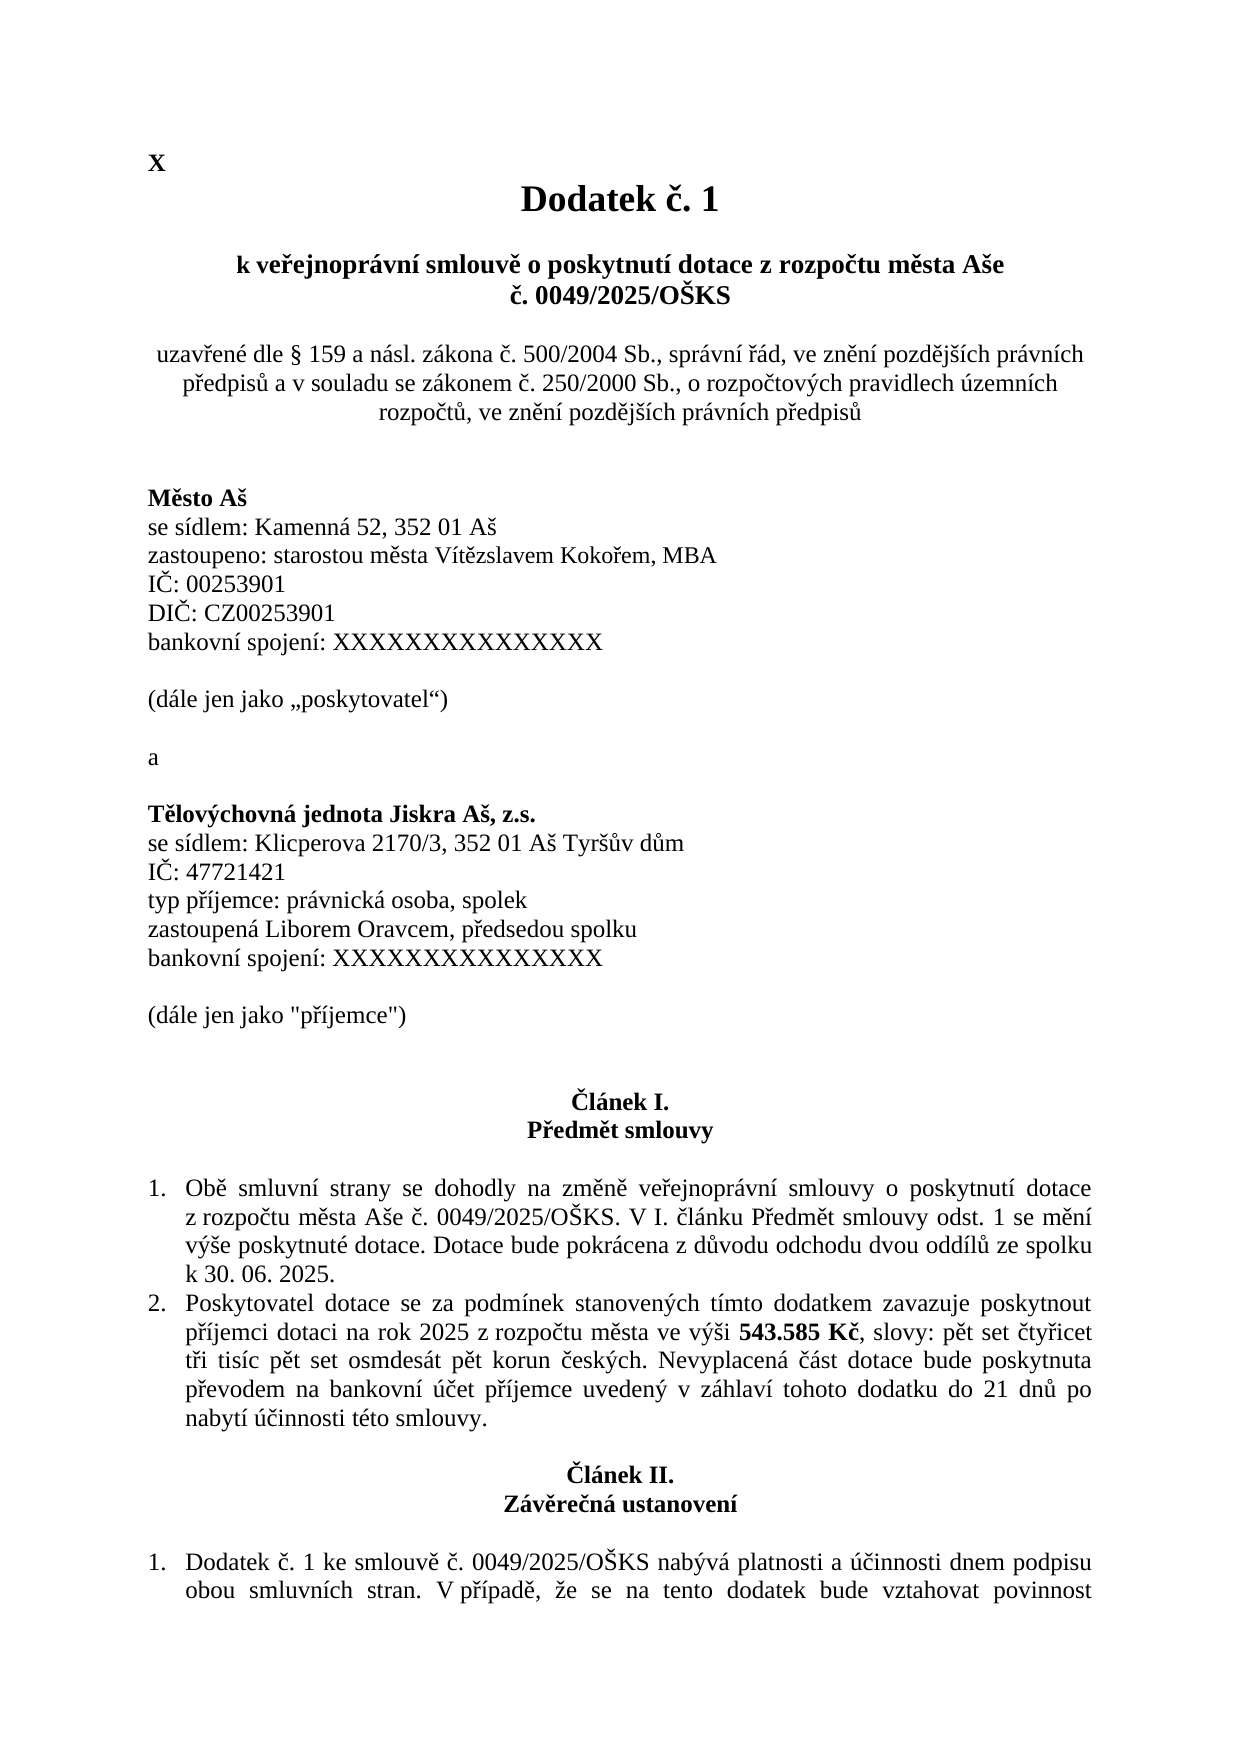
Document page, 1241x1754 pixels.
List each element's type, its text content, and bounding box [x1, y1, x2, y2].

text bankovní spojení: XXXXXXXXXXXXXXX [148, 943, 1093, 972]
text uzavřené dle § 159 a násl. zákona č. 500/2004 Sb., správní řád, ve znění pozdějších právních předpisů a v souladu se zákonem č. 250/2000 Sb., o rozpočtových pravidlech územních rozpočtů, ve znění pozdějších právních předpisů [148, 339, 1093, 426]
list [148, 1547, 1093, 1604]
text typ příjemce: právnická osoba, spolek [148, 886, 1093, 914]
text (dále jen jako "příjemce") [148, 1001, 1093, 1029]
text se sídlem: Kamenná 52, 352 01 Aš [148, 512, 1093, 541]
title k veřejnoprávní smlouvě o poskytnutí dotace z rozpočtu města Aše [148, 248, 1093, 279]
title č. 0049/2025/OŠKS [148, 279, 1093, 311]
text Tělovýchovná jednota Jiskra Aš, z.s. [148, 799, 1093, 828]
list Poskytovatel dotace se za podmínek stanovených tímto dodatkem zavazuje poskytnout příjemci dotaci na rok 2025 z rozpočtu města ve výši 543.585 Kč, slovy: pět set čtyřicet tři tisíc pět set osmdesát pět korun českých. Nevyplacená část dotace bude poskytnuta převodem na bankovní účet příjemce uvedený v záhlaví tohoto dodatku do 21 dnů po nabytí účinnosti této smlouvy. [148, 1288, 1093, 1432]
text IČ: 00253901 [148, 569, 1093, 598]
text Článek II. [148, 1461, 1093, 1489]
text bankovní spojení: XXXXXXXXXXXXXXX [148, 627, 1093, 656]
text X [148, 148, 1093, 176]
text Město Aš [148, 483, 1093, 512]
text DIČ: CZ00253901 [148, 598, 1093, 627]
text zastoupená Liborem Oravcem, předsedou spolku [148, 914, 1093, 943]
text a [148, 742, 1093, 771]
text Závěrečná ustanovení [148, 1489, 1093, 1518]
text Článek I. [148, 1087, 1093, 1116]
text zastoupeno: starostou města Vítězslavem Kokořem, MBA [148, 541, 1093, 569]
text IČ: 47721421 [148, 857, 1093, 886]
text (dále jen jako „poskytovatel“) [148, 684, 1093, 713]
list Obě smluvní strany se dohodly na změně veřejnoprávní smlouvy o poskytnutí dotace z rozpočtu města Aše č. 0049/2025/OŠKS. V I. článku Předmět smlouvy odst. 1 se mění výše poskytnuté dotace. Dotace bude pokrácena z důvodu odchodu dvou oddílů ze spolku k 30. 06. 2025. [148, 1173, 1093, 1288]
title Dodatek č. 1 [148, 176, 1093, 219]
text se sídlem: Klicperova 2170/3, 352 01 Aš Tyršův dům [148, 828, 1093, 857]
text Předmět smlouvy [148, 1116, 1093, 1144]
